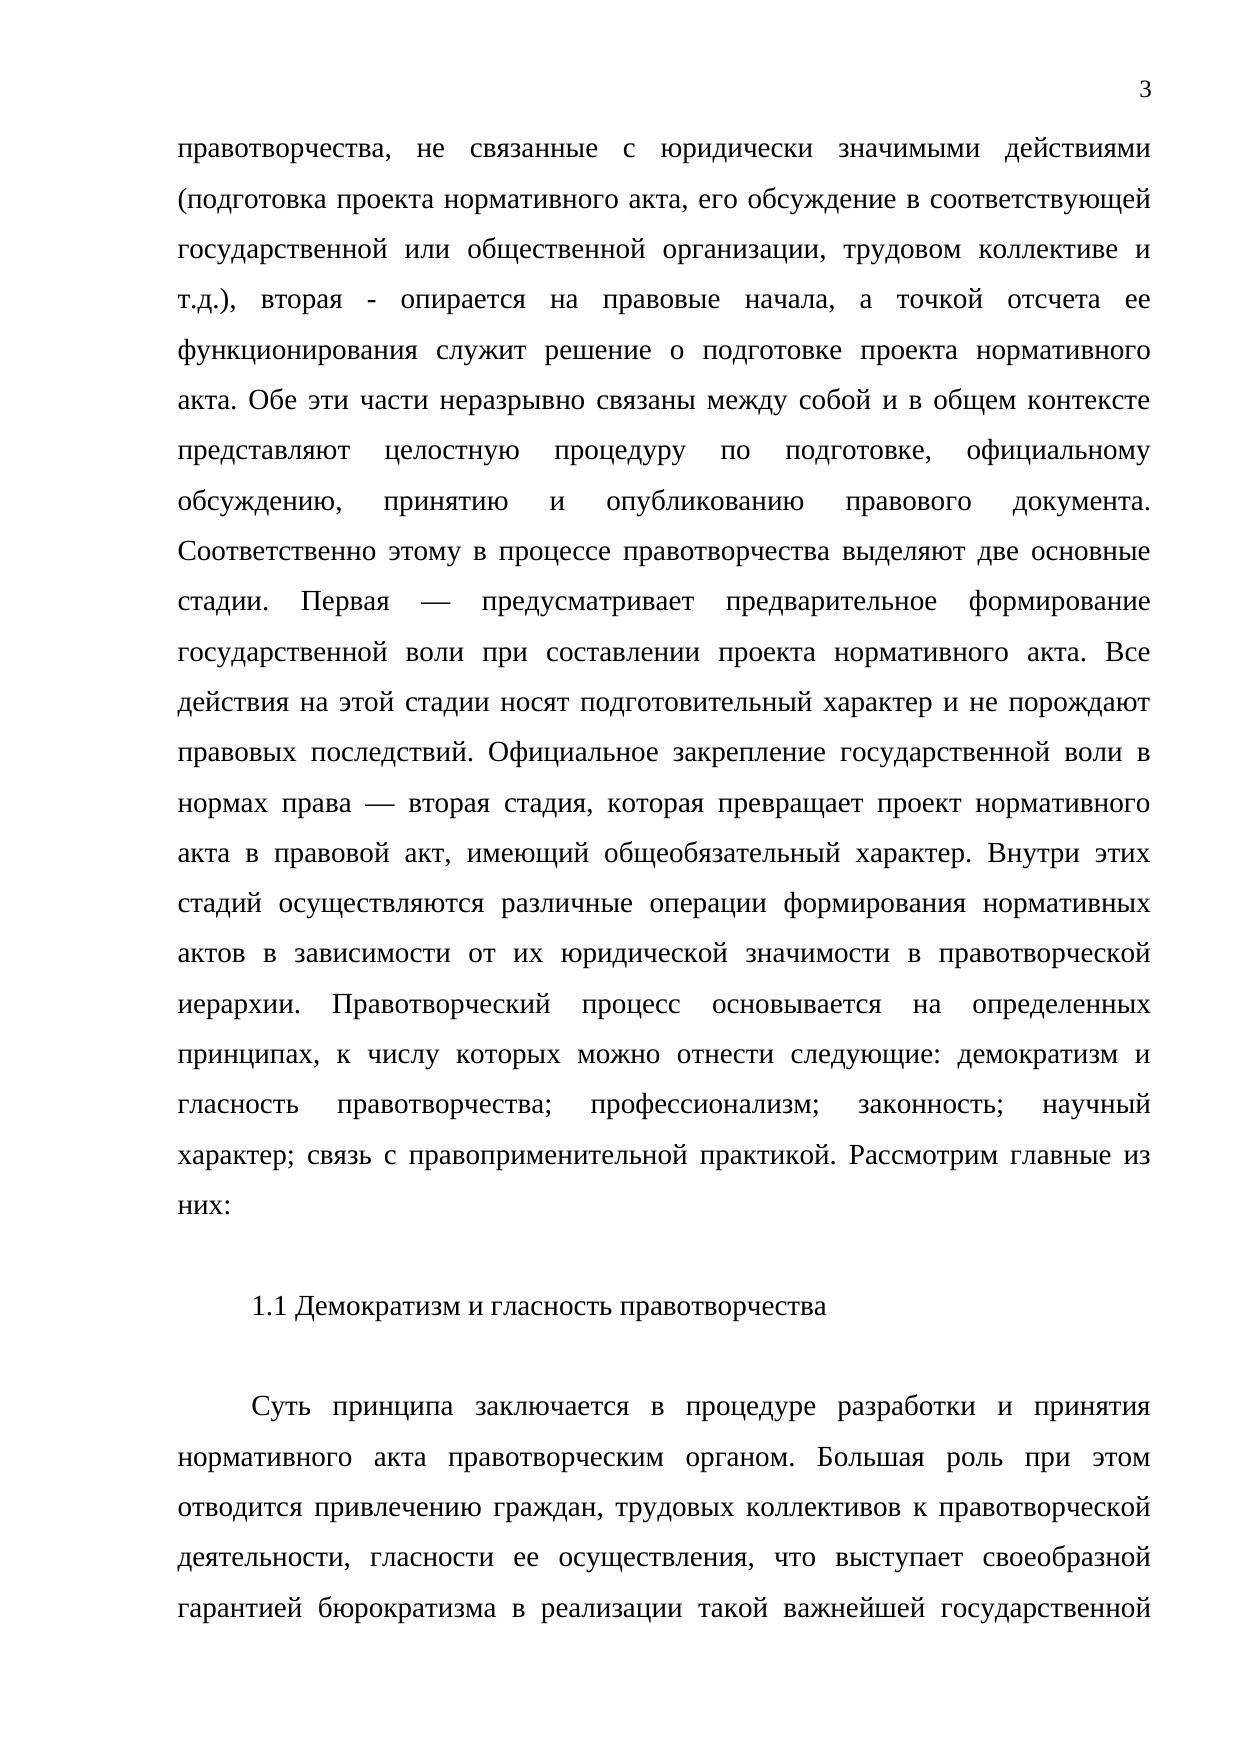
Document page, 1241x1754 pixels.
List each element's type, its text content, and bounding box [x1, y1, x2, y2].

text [177, 131, 1152, 1221]
text 1.1 Демократизм и гласность правотворчества [177, 1288, 1152, 1321]
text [177, 1388, 1152, 1623]
